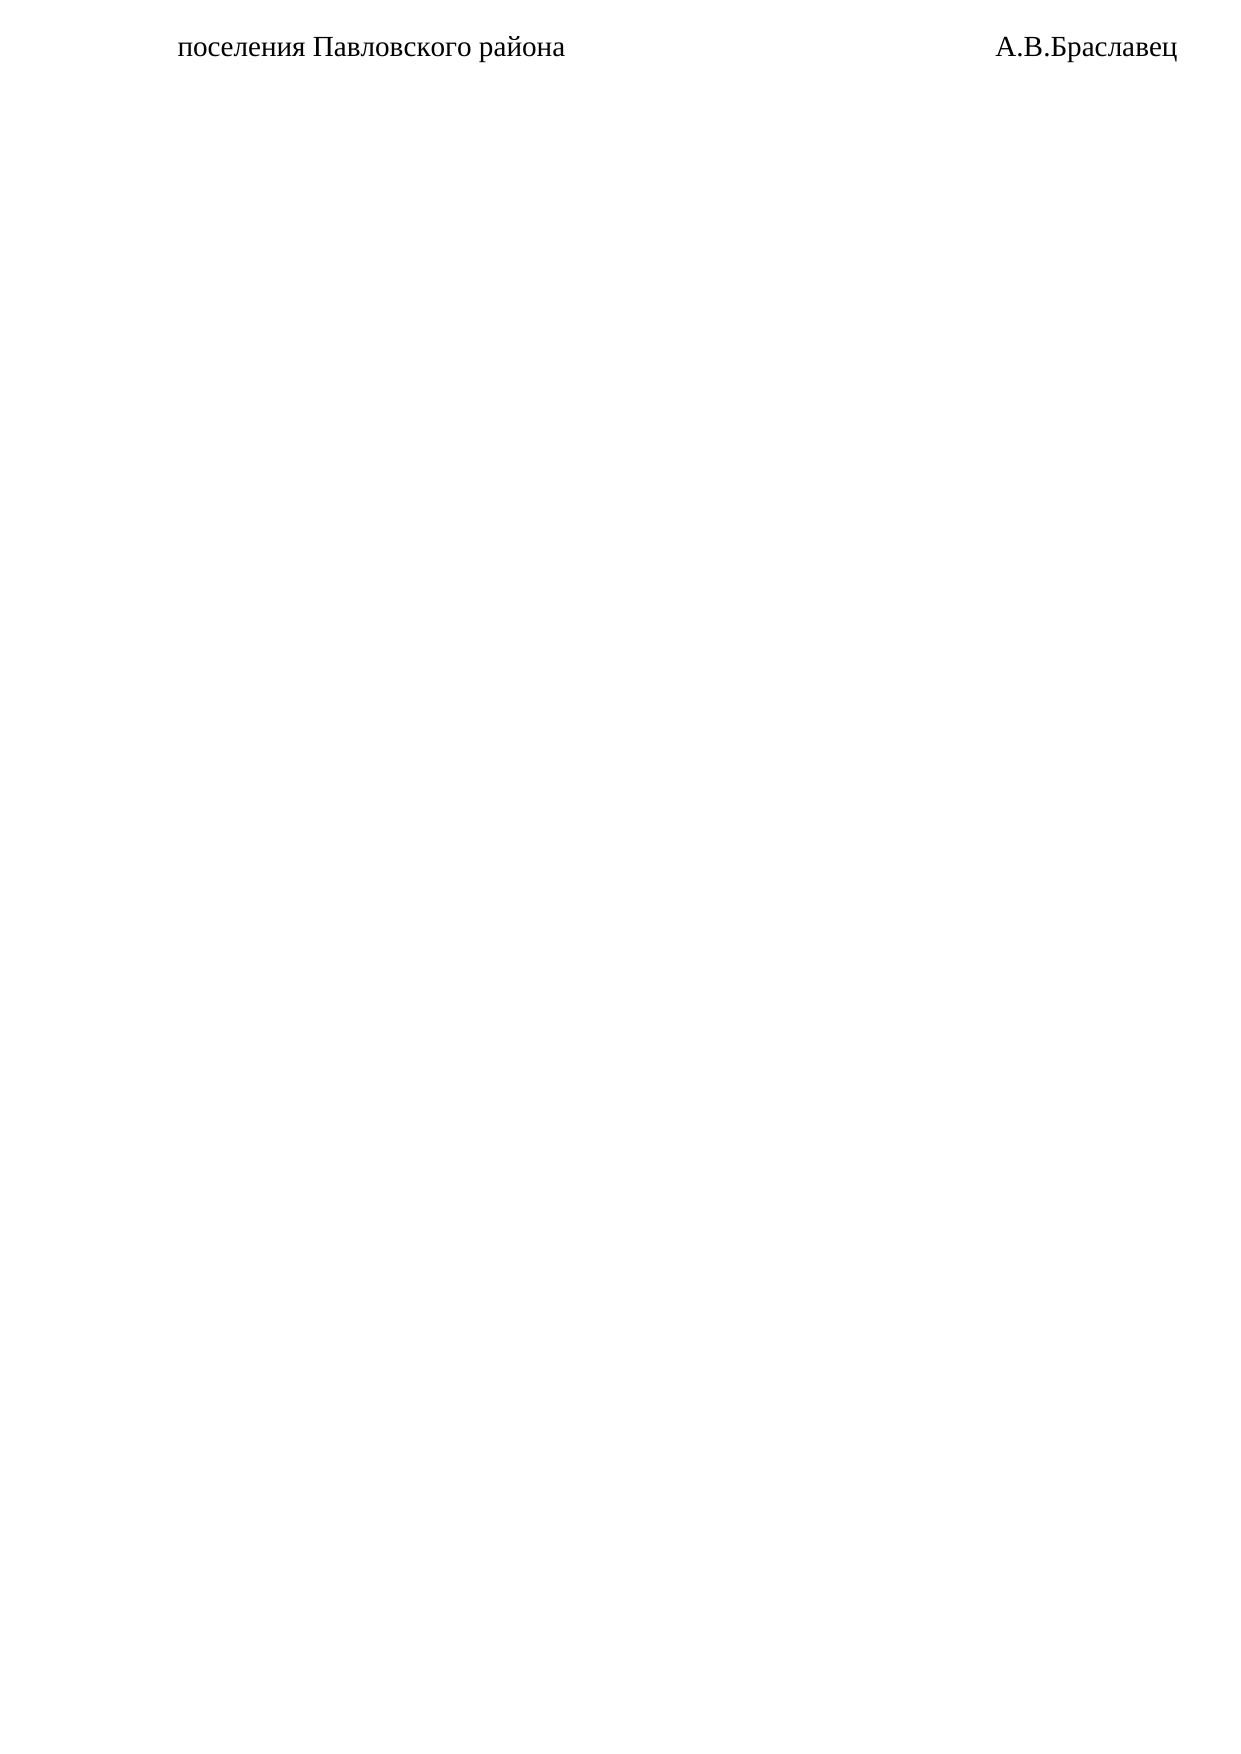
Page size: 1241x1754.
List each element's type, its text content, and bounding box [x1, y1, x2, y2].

text поселения Павловского района А.В.Браславец [177, 29, 1181, 63]
